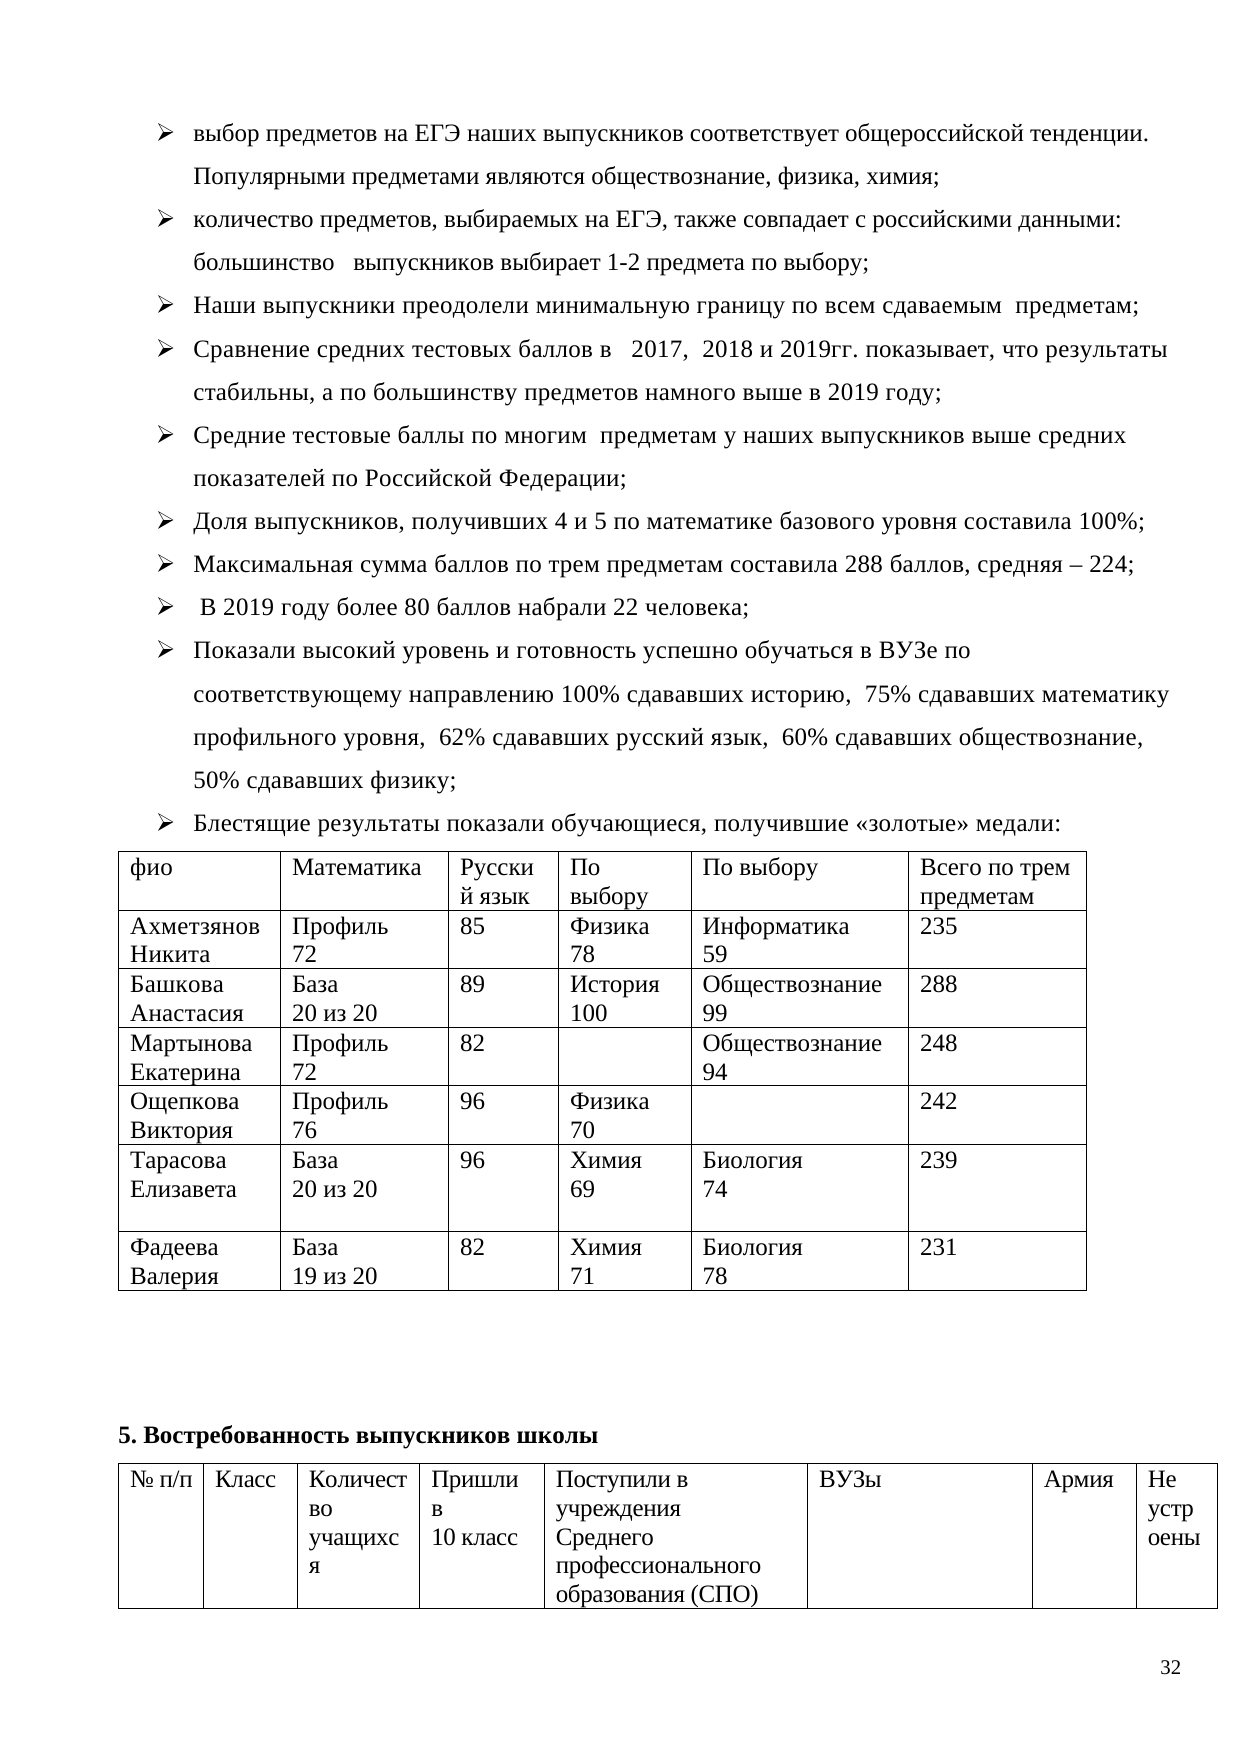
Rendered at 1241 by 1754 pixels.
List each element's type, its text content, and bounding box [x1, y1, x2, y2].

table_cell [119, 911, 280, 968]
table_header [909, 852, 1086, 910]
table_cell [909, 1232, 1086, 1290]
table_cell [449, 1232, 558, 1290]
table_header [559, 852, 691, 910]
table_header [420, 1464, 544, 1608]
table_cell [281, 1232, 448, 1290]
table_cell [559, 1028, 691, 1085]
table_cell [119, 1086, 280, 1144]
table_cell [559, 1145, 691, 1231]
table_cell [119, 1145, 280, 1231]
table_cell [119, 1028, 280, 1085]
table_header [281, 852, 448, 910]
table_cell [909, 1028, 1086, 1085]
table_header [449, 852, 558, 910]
list Сравнение средних тестовых баллов в 2017, 2018 и 2019гг. показывает, что результаты стабильны, а по большинству предметов намного выше в 2019 году; [156, 334, 1181, 406]
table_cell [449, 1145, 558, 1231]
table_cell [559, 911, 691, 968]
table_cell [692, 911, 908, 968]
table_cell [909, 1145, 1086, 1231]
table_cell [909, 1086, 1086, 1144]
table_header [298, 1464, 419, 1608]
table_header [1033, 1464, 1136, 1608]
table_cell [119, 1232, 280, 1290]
list количество предметов, выбираемых на ЕГЭ, также совпадает с российскими данными: большинство выпускников выбирает 1-2 предмета по выбору; [156, 204, 1181, 276]
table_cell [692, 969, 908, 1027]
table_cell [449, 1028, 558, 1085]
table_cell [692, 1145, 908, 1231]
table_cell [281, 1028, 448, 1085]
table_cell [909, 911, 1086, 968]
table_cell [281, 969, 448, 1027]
list Максимальная сумма баллов по трем предметам составила 288 баллов, средняя – 224; [156, 549, 1181, 578]
list Наши выпускники преодолели минимальную границу по всем сдаваемым предметам; [156, 291, 1181, 319]
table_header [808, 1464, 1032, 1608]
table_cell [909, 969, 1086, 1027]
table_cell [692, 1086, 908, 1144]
list В 2019 году более 80 баллов набрали 22 человека; [156, 592, 1181, 621]
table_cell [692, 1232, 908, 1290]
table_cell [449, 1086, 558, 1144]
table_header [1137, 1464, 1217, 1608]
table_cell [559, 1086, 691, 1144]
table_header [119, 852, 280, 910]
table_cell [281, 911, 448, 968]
list Доля выпускников, получивших 4 и 5 по математике базового уровня составила 100%; [156, 506, 1181, 535]
text 5. Востребованность выпускников школы [118, 1420, 1181, 1449]
list Показали высокий уровень и готовность успешно обучаться в ВУЗе по соответствующему направлению 100% сдававших историю, 75% сдававших математику профильного уровня, 62% сдававших русский язык, 60% сдававших обществознание, 50% сдававших физику; [156, 636, 1181, 794]
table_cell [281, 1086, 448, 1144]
list Блестящие результаты показали обучающиеся, получившие «золотые» медали: [156, 808, 1181, 837]
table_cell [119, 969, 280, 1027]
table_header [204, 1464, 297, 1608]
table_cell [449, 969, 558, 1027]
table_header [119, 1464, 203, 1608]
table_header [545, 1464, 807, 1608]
list выбор предметов на ЕГЭ наших выпускников соответствует общероссийской тенденции. Популярными предметами являются обществознание, физика, химия; [156, 118, 1181, 190]
list Средние тестовые баллы по многим предметам у наших выпускников выше средних показателей по Российской Федерации; [156, 420, 1181, 492]
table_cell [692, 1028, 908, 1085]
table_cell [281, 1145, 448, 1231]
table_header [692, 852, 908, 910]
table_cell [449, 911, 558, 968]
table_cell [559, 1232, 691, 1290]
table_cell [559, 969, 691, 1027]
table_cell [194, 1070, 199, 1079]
